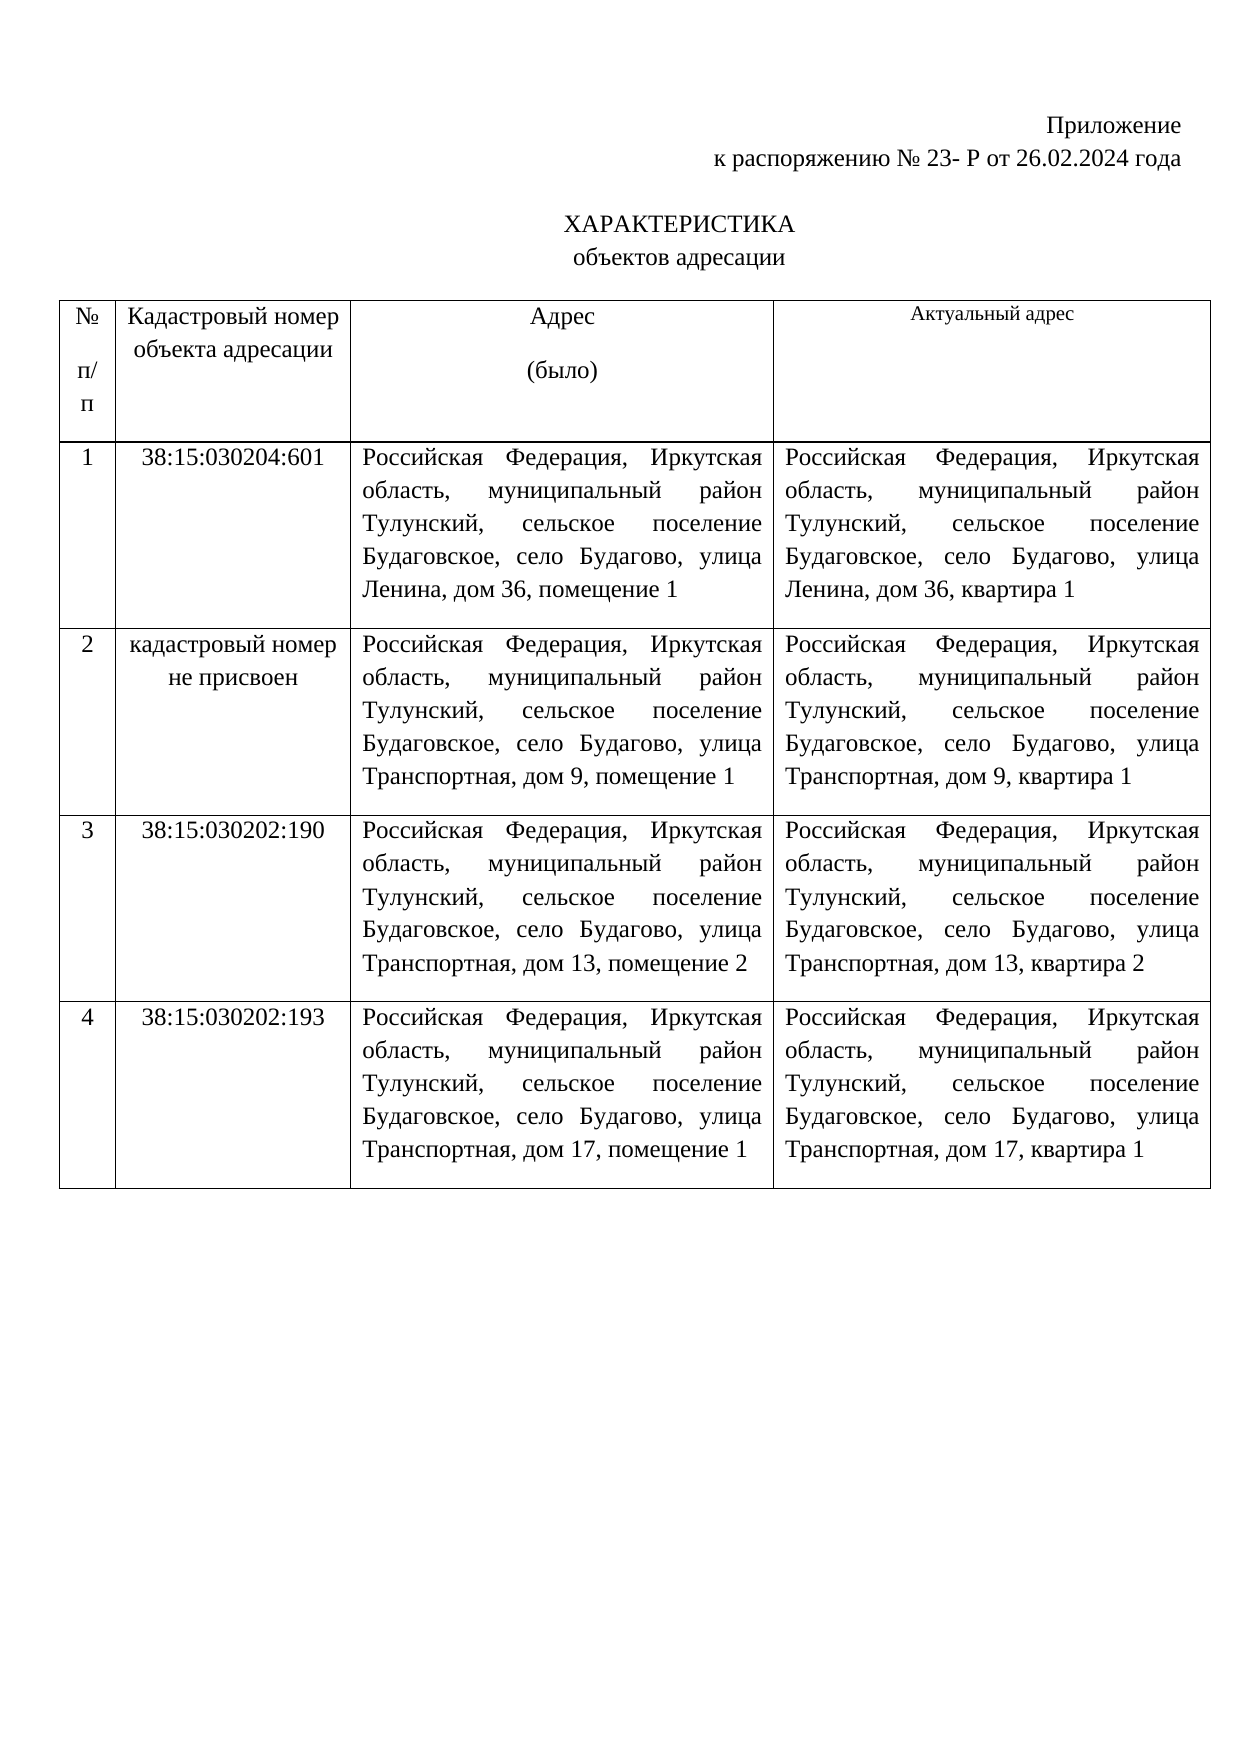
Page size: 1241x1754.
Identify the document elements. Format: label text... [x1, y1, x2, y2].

table_cell 1 [60, 443, 115, 628]
text ХАРАКТЕРИСТИКА [177, 209, 1181, 238]
table_cell Российская Федерация, Иркутская область, муниципальный район Тулунский, сельское поселение Будаговское, село Будагово, улица Ленина, дом 36, квартира 1 [774, 443, 1210, 628]
table_cell Российская Федерация, Иркутская область, муниципальный район Тулунский, сельское поселение Будаговское, село Будагово, улица Транспортная, дом 9, квартира 1 [774, 629, 1210, 814]
table_cell 4 [60, 1002, 115, 1188]
table_header Адрес (было) [351, 301, 773, 441]
table_cell Российская Федерация, Иркутская область, муниципальный район Тулунский, сельское поселение Будаговское, село Будагово, улица Транспортная, дом 13, помещение 2 [351, 816, 773, 1001]
table_cell Российская Федерация, Иркутская область, муниципальный район Тулунский, сельское поселение Будаговское, село Будагово, улица Транспортная, дом 17, квартира 1 [774, 1002, 1210, 1188]
table_cell 38:15:030202:190 [116, 816, 350, 1001]
table_cell Российская Федерация, Иркутская область, муниципальный район Тулунский, сельское поселение Будаговское, село Будагово, улица Транспортная, дом 13, квартира 2 [774, 816, 1210, 1001]
text объектов адресации [177, 242, 1181, 271]
text к распоряжению № 23- Р от 26.02.2024 года [177, 143, 1181, 172]
table_header № п/п [60, 301, 115, 441]
table_cell Российская Федерация, Иркутская область, муниципальный район Тулунский, сельское поселение Будаговское, село Будагово, улица Транспортная, дом 9, помещение 1 [351, 629, 773, 814]
table_header Актуальный адрес [774, 301, 1210, 441]
table_cell 3 [60, 816, 115, 1001]
table_cell Российская Федерация, Иркутская область, муниципальный район Тулунский, сельское поселение Будаговское, село Будагово, улица Ленина, дом 36, помещение 1 [351, 443, 773, 628]
table_cell кадастровый номер не присвоен [116, 629, 350, 814]
text Приложение [177, 110, 1181, 139]
table_cell 38:15:030204:601 [116, 443, 350, 628]
table_cell Российская Федерация, Иркутская область, муниципальный район Тулунский, сельское поселение Будаговское, село Будагово, улица Транспортная, дом 17, помещение 1 [351, 1002, 773, 1188]
table_header Кадастровый номер объекта адресации [116, 301, 350, 441]
table_cell 2 [60, 629, 115, 814]
table_cell 38:15:030202:193 [116, 1002, 350, 1188]
